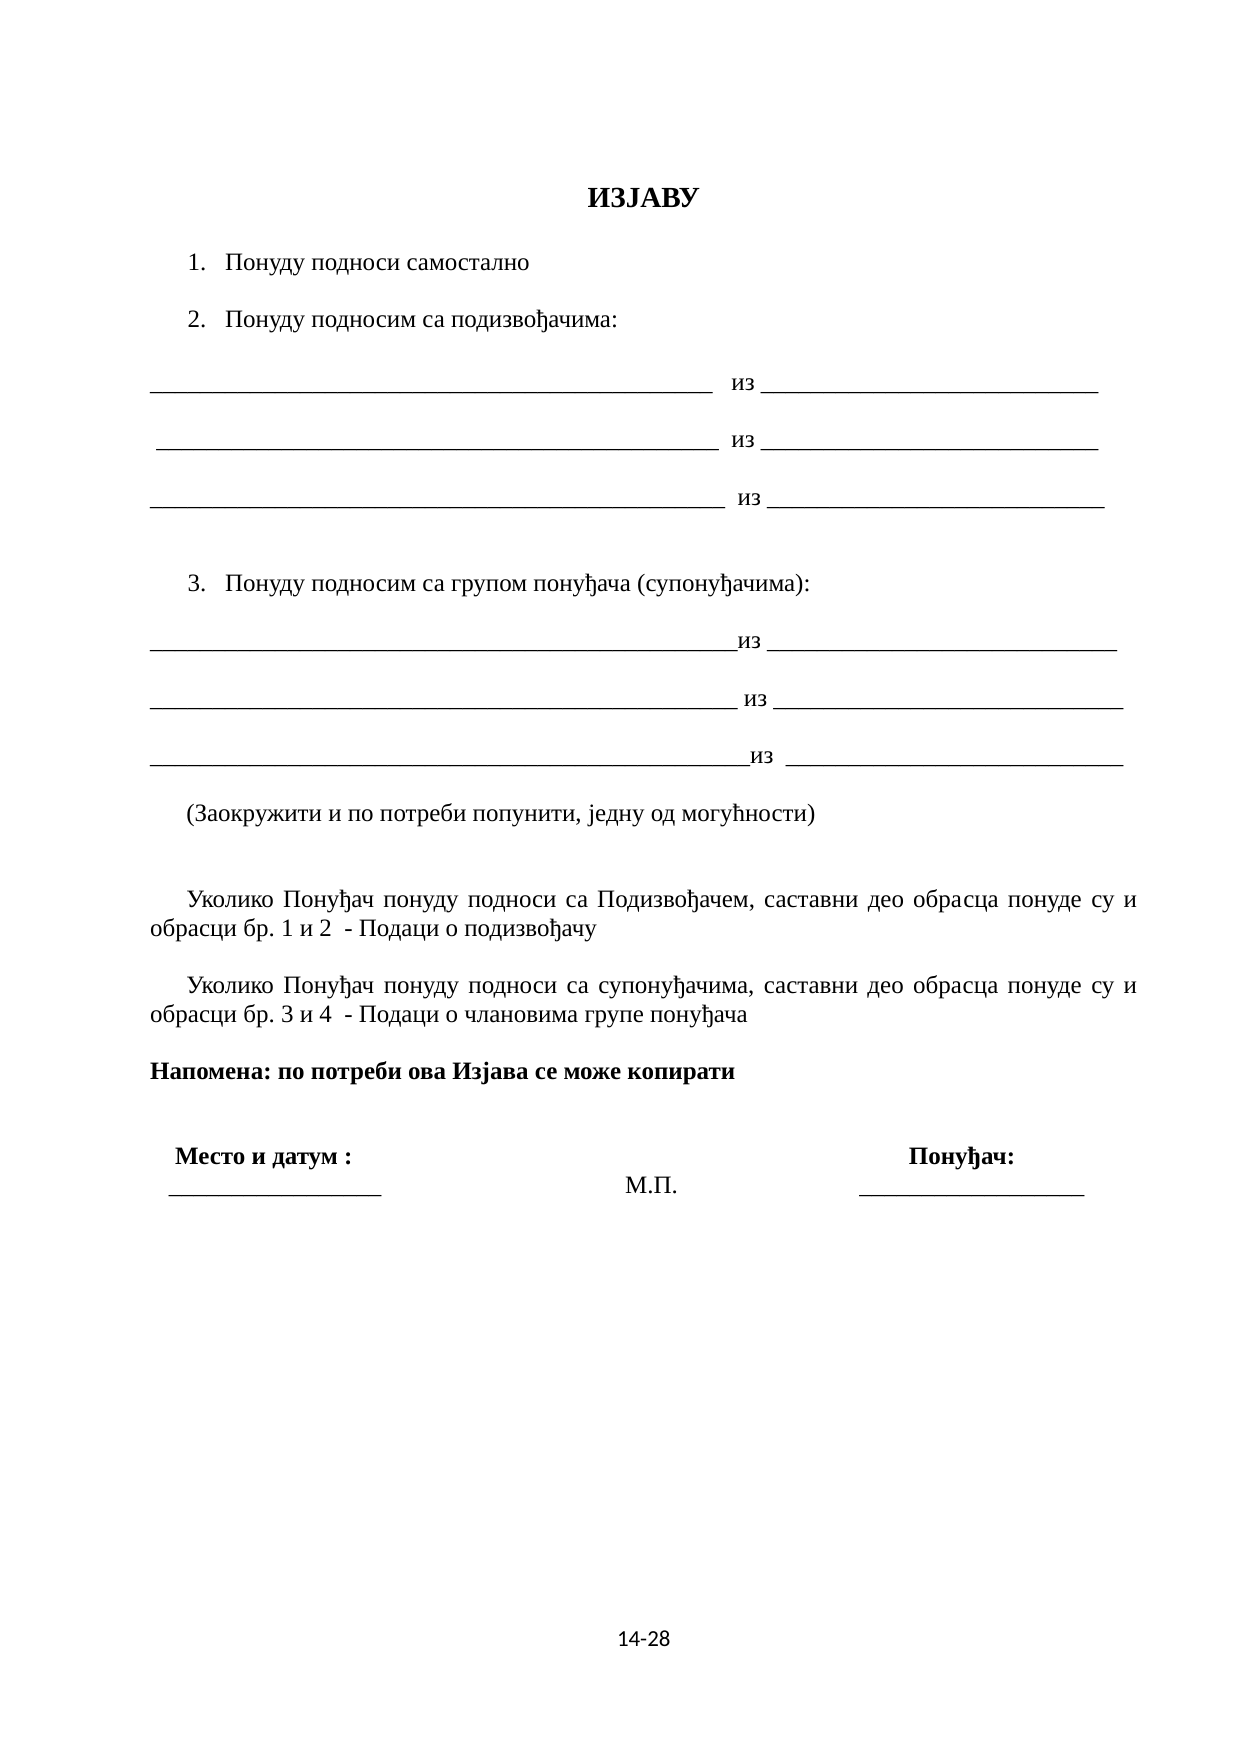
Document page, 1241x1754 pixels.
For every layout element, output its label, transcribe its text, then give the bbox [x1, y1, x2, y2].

list Понуду подносим са групом понуђача (супонуђачима): [187, 568, 1137, 597]
text ИЗЈАВУ [150, 180, 1137, 213]
text ________________________________________________из ___________________________ [150, 740, 1137, 769]
text Уколико Понуђач понуду подноси са супонуђачима, саставни део обрасца понуде су и обрасци бр. 3 и 4 - Подаци о члановима групе понуђача [150, 970, 1137, 1028]
list Понуду подносим са подизвођачима: [187, 304, 1137, 333]
text ______________________________________________ из ___________________________ [150, 482, 1137, 510]
text (Заокружити и по потреби попунити, једну од могућности) [150, 798, 1137, 827]
text _______________________________________________ из ____________________________ [150, 683, 1137, 712]
text _______________________________________________из ____________________________ [150, 625, 1137, 654]
text _____________________________________________ из ___________________________ [150, 367, 1137, 395]
list Понуду подноси самостално [187, 247, 1137, 276]
text _____________________________________________ из ___________________________ [150, 424, 1137, 453]
text _________________ М.П. __________________ [150, 1170, 1137, 1199]
text Место и датум : Понуђач: [150, 1141, 1137, 1170]
text Уколико Понуђач понуду подноси са Подизвођачем, саставни део обрасца понуде су и обрасци бр. 1 и 2 - Подаци о подизвођачу [150, 884, 1137, 942]
text Напомена: по потреби ова Изјава се може копирати [150, 1056, 1137, 1084]
